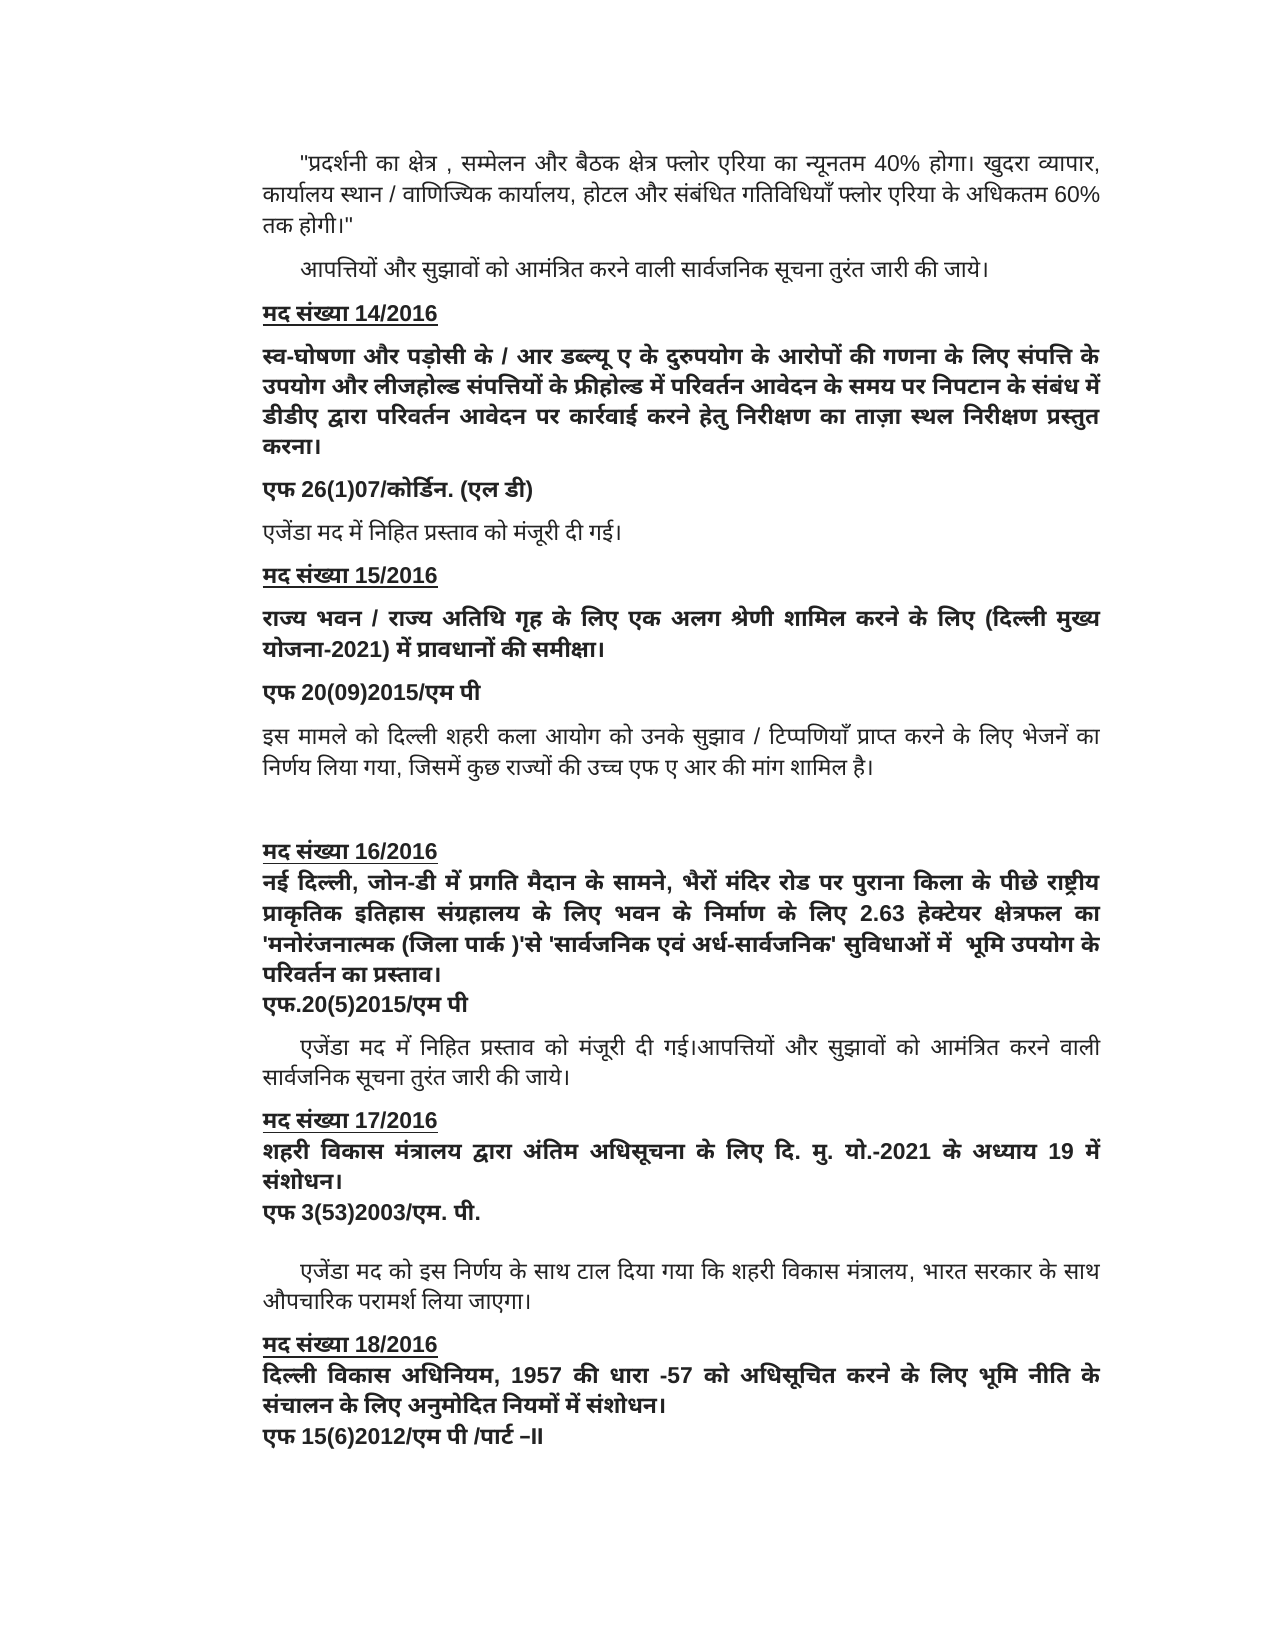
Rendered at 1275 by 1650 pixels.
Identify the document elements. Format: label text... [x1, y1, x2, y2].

text इस मामले को दिल्ली शहरी कला आयोग को उनके सुझाव / टिप्पणियाँ प्राप्त करने के लिए भेजनें का निर्णय लिया गया, जिसमें कुछ राज्यों की उच्च एफ ए आर की मांग शामिल है। [262, 723, 1100, 784]
text एजेंडा मद में निहित प्रस्ताव को मंजूरी दी गई।आपत्तियों और सुझावों को आमंत्रित करने वाली सार्वजनिक सूचना तुरंत जारी की जाये। [262, 1035, 1100, 1094]
text मद संख्या 14/2016 [262, 300, 1100, 331]
text एजेंडा मद में निहित प्रस्ताव को मंजूरी दी गई। [262, 519, 1100, 549]
text एफ 3(53)2003/एम. पी. [262, 1198, 1100, 1229]
text मद संख्या 16/2016 [262, 838, 1100, 869]
text शहरी विकास मंत्रालय द्वारा अंतिम अधिसूचना के लिए दि. मु. यो.-2021 के अध्याय 19 में संशोधन। [262, 1138, 1100, 1198]
text एफ.20(5)2015/एम पी [262, 991, 1100, 1022]
text एफ 15(6)2012/एम पी /पार्ट –II [262, 1423, 1100, 1454]
text दिल्ली विकास अधिनियम, 1957 की धारा -57 को अधिसूचित करने के लिए भूमि नीति के संचालन के लिए अनुमोदित नियमों में संशोधन। [262, 1362, 1100, 1423]
text एजेंडा मद को इस निर्णय के साथ टाल दिया गया कि शहरी विकास मंत्रालय, भारत सरकार के साथ औपचारिक परामर्श लिया जाएगा। [262, 1258, 1100, 1319]
text एफ 20(09)2015/एम पी [262, 679, 1100, 710]
text एफ 26(1)07/कोर्डिन. (एल डी) [262, 476, 1100, 507]
text आपत्तियों और सुझावों को आमंत्रित करने वाली सार्वजनिक सूचना तुरंत जारी की जाये। [262, 257, 1100, 287]
text नई दिल्ली, जोन-डी में प्रगति मैदान के सामने, भैरों मंदिर रोड पर पुराना किला के पीछे राष्ट्रीय प्राकृतिक इतिहास संग्रहालय के लिए भवन के निर्माण के लिए 2.63 हेक्टेयर क्षेत्रफल का 'मनोरंजनात्मक (जिला पार्क )'से 'सार्वजनिक एवं अर्ध-सार्वजनिक' सुविधाओं में भूमि उपयोग के परिवर्तन का प्रस्ताव। [262, 869, 1100, 991]
text मद संख्या 18/2016 [262, 1331, 1100, 1362]
text "प्रदर्शनी का क्षेत्र , सम्मेलन और बैठक क्षेत्र फ्लोर एरिया का न्यूनतम 40% होगा। खुदरा व्यापार, कार्यालय स्थान / वाणिज्यिक कार्यालय, होटल और संबंधित गतिविधियाँ फ्लोर एरिया के अधिकतम 60% तक होगी।" [262, 150, 1100, 242]
text मद संख्या 17/2016 [262, 1107, 1100, 1138]
text स्व-घोषणा और पड़ोसी के / आर डब्ल्यू ए के दुरुपयोग के आरोपों की गणना के लिए संपत्ति के उपयोग और लीजहोल्ड संपत्तियों के फ्रीहोल्ड में परिवर्तन आवेदन के समय पर निपटान के संबंध में डीडीए द्वारा परिवर्तन आवेदन पर कार्रवाई करने हेतु निरीक्षण का ताज़ा स्थल निरीक्षण प्रस्तुत करना। [262, 343, 1100, 464]
text मद संख्या 15/2016 [262, 562, 1100, 593]
text राज्य भवन / राज्य अतिथि गृह के लिए एक अलग श्रेणी शामिल करने के लिए (दिल्ली मुख्‍य योजना-2021) में प्रावधानों की समीक्षा। [262, 605, 1100, 667]
